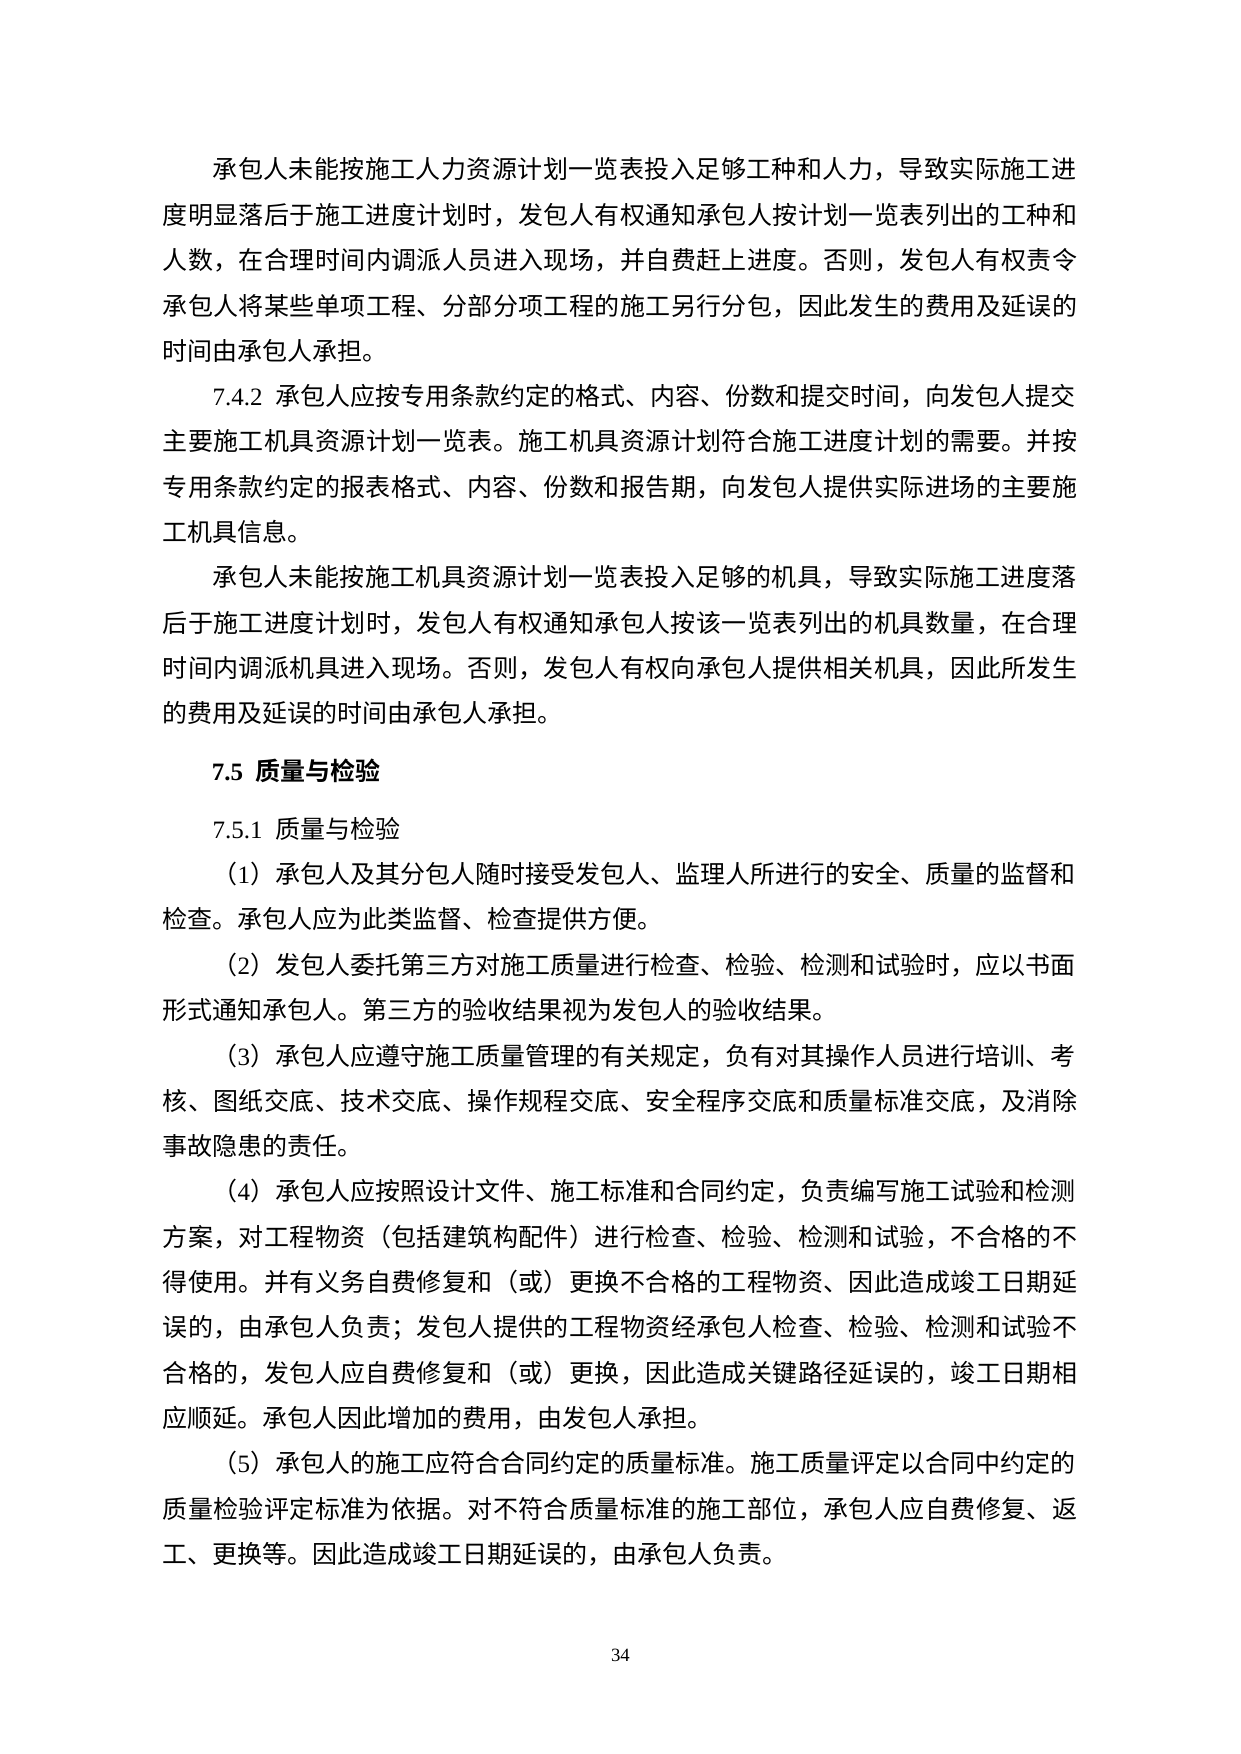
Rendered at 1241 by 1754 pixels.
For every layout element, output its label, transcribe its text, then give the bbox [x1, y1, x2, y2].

text （5）承包人的施工应符合合同约定的质量标准。施工质量评定以合同中约定的质量检验评定标准为依据。对不符合质量标准的施工部位，承包人应自费修复、返工、更换等。因此造成竣工日期延误的，由承包人负责。 [162, 1444, 1078, 1571]
text （4）承包人应按照设计文件、施工标准和合同约定，负责编写施工试验和检测方案，对工程物资（包括建筑构配件）进行检查、检验、检测和试验，不合格的不得使用。并有义务自费修复和（或）更换不合格的工程物资、因此造成竣工日期延误的，由承包人负责；发包人提供的工程物资经承包人检查、检验、检测和试验不合格的，发包人应自费修复和（或）更换，因此造成关键路径延误的，竣工日期相应顺延。承包人因此增加的费用，由发包人承担。 [162, 1172, 1078, 1435]
text （2）发包人委托第三方对施工质量进行检查、检验、检测和试验时，应以书面形式通知承包人。第三方的验收结果视为发包人的验收结果。 [162, 945, 1078, 1027]
text （3）承包人应遵守施工质量管理的有关规定，负有对其操作人员进行培训、考核、图纸交底、技术交底、操作规程交底、安全程序交底和质量标准交底，及消除事故隐患的责任。 [162, 1036, 1078, 1163]
text 7.4.2 承包人应按专用条款约定的格式、内容、份数和提交时间，向发包人提交主要施工机具资源计划一览表。施工机具资源计划符合施工进度计划的需要。并按专用条款约定的报表格式、内容、份数和报告期，向发包人提供实际进场的主要施工机具信息。 [162, 377, 1078, 549]
text 7.5 质量与检验 [162, 752, 1078, 788]
text （1）承包人及其分包人随时接受发包人、监理人所进行的安全、质量的监督和检查。承包人应为此类监督、检查提供方便。 [162, 855, 1078, 936]
text 承包人未能按施工机具资源计划一览表投入足够的机具，导致实际施工进度落后于施工进度计划时，发包人有权通知承包人按该一览表列出的机具数量，在合理时间内调派机具进入现场。否则，发包人有权向承包人提供相关机具，因此所发生的费用及延误的时间由承包人承担。 [162, 558, 1078, 730]
text 承包人未能按施工人力资源计划一览表投入足够工种和人力，导致实际施工进度明显落后于施工进度计划时，发包人有权通知承包人按计划一览表列出的工种和人数，在合理时间内调派人员进入现场，并自费赶上进度。否则，发包人有权责令承包人将某些单项工程、分部分项工程的施工另行分包，因此发生的费用及延误的时间由承包人承担。 [162, 150, 1078, 367]
text 7.5.1 质量与检验 [162, 809, 1078, 846]
